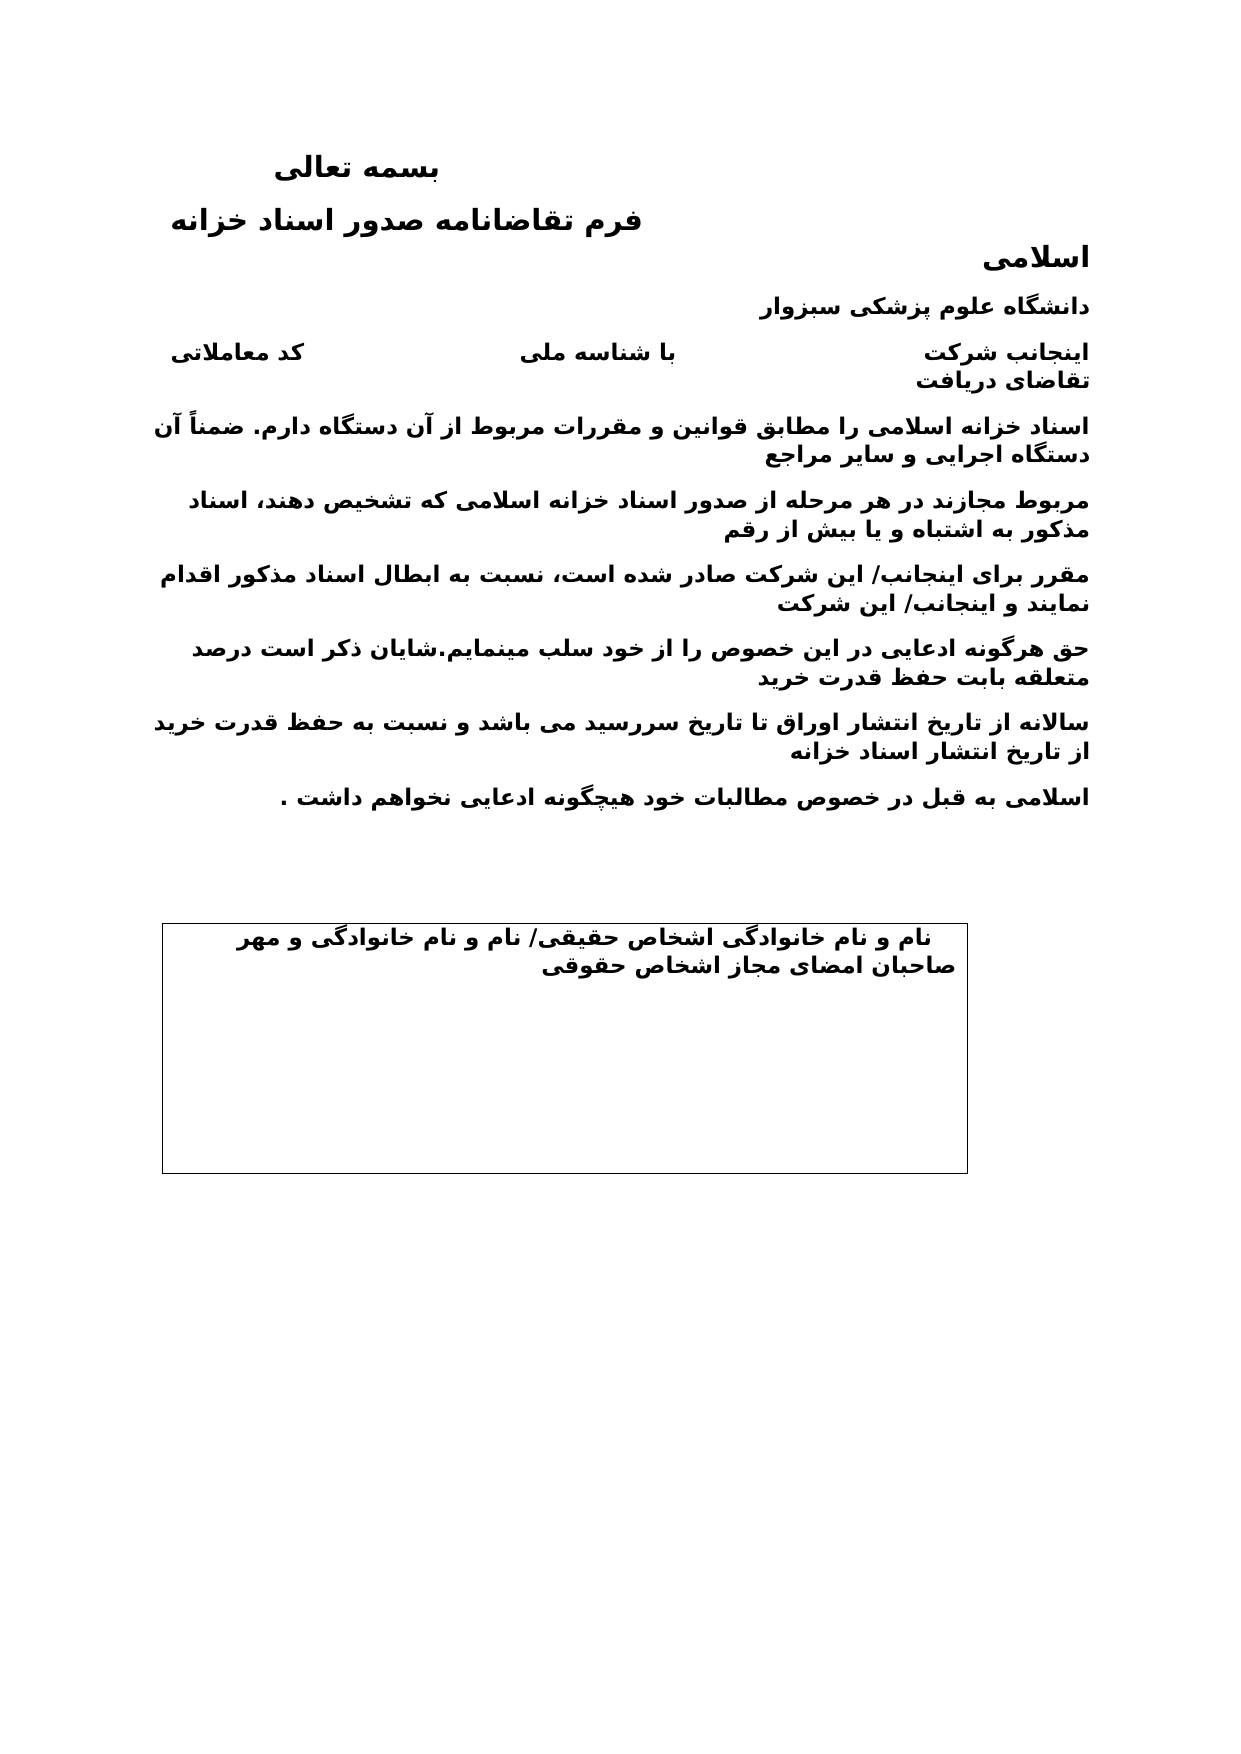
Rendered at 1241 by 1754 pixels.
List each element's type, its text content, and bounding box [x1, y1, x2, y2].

text مربوط مجازند در هر مرحله از صدور اسناد خزانه اسلامی که تشخیص دهند، اسناد مذکور به اشتباه و یا بیش از رقم [150, 487, 1090, 542]
text بسمه تعالی [150, 150, 1090, 184]
text دانشگاه علوم پزشکی سبزوار [150, 293, 1090, 320]
text فرم تقاضانامه صدور اسناد خزانه اسلامی [150, 203, 1090, 274]
text مقرر برای اینجانب/ این شرکت صادر شده است، نسبت به ابطال اسناد مذکور اقدام نمایند و اینجانب/ این شرکت [150, 561, 1090, 617]
text حق هرگونه ادعایی در این خصوص را از خود سلب مینمایم.شایان ذکر است درصد متعلقه بابت حفظ قدرت خرید [150, 635, 1090, 691]
text اینجانب شرکت با شناسه ملی کد معاملاتی تقاضای دریافت [150, 339, 1090, 394]
text اسلامی به قبل در خصوص مطالبات خود هیچگونه ادعایی نخواهم داشت . [150, 784, 1090, 810]
table_header نام و نام خانوادگی اشخاص حقیقی/ نام و نام خانوادگی و مهر صاحبان امضای مجاز اشخاص حقوقی [163, 924, 967, 1172]
text اسناد خزانه اسلامی را مطابق قوانین و مقررات مربوط از آن دستگاه دارم. ضمناً آن دستگاه اجرایی و سایر مراجع [150, 413, 1090, 468]
text سالانه از تاریخ انتشار اوراق تا تاریخ سررسید می باشد و نسبت به حفظ قدرت خرید از تاریخ انتشار اسناد خزانه [150, 709, 1090, 765]
